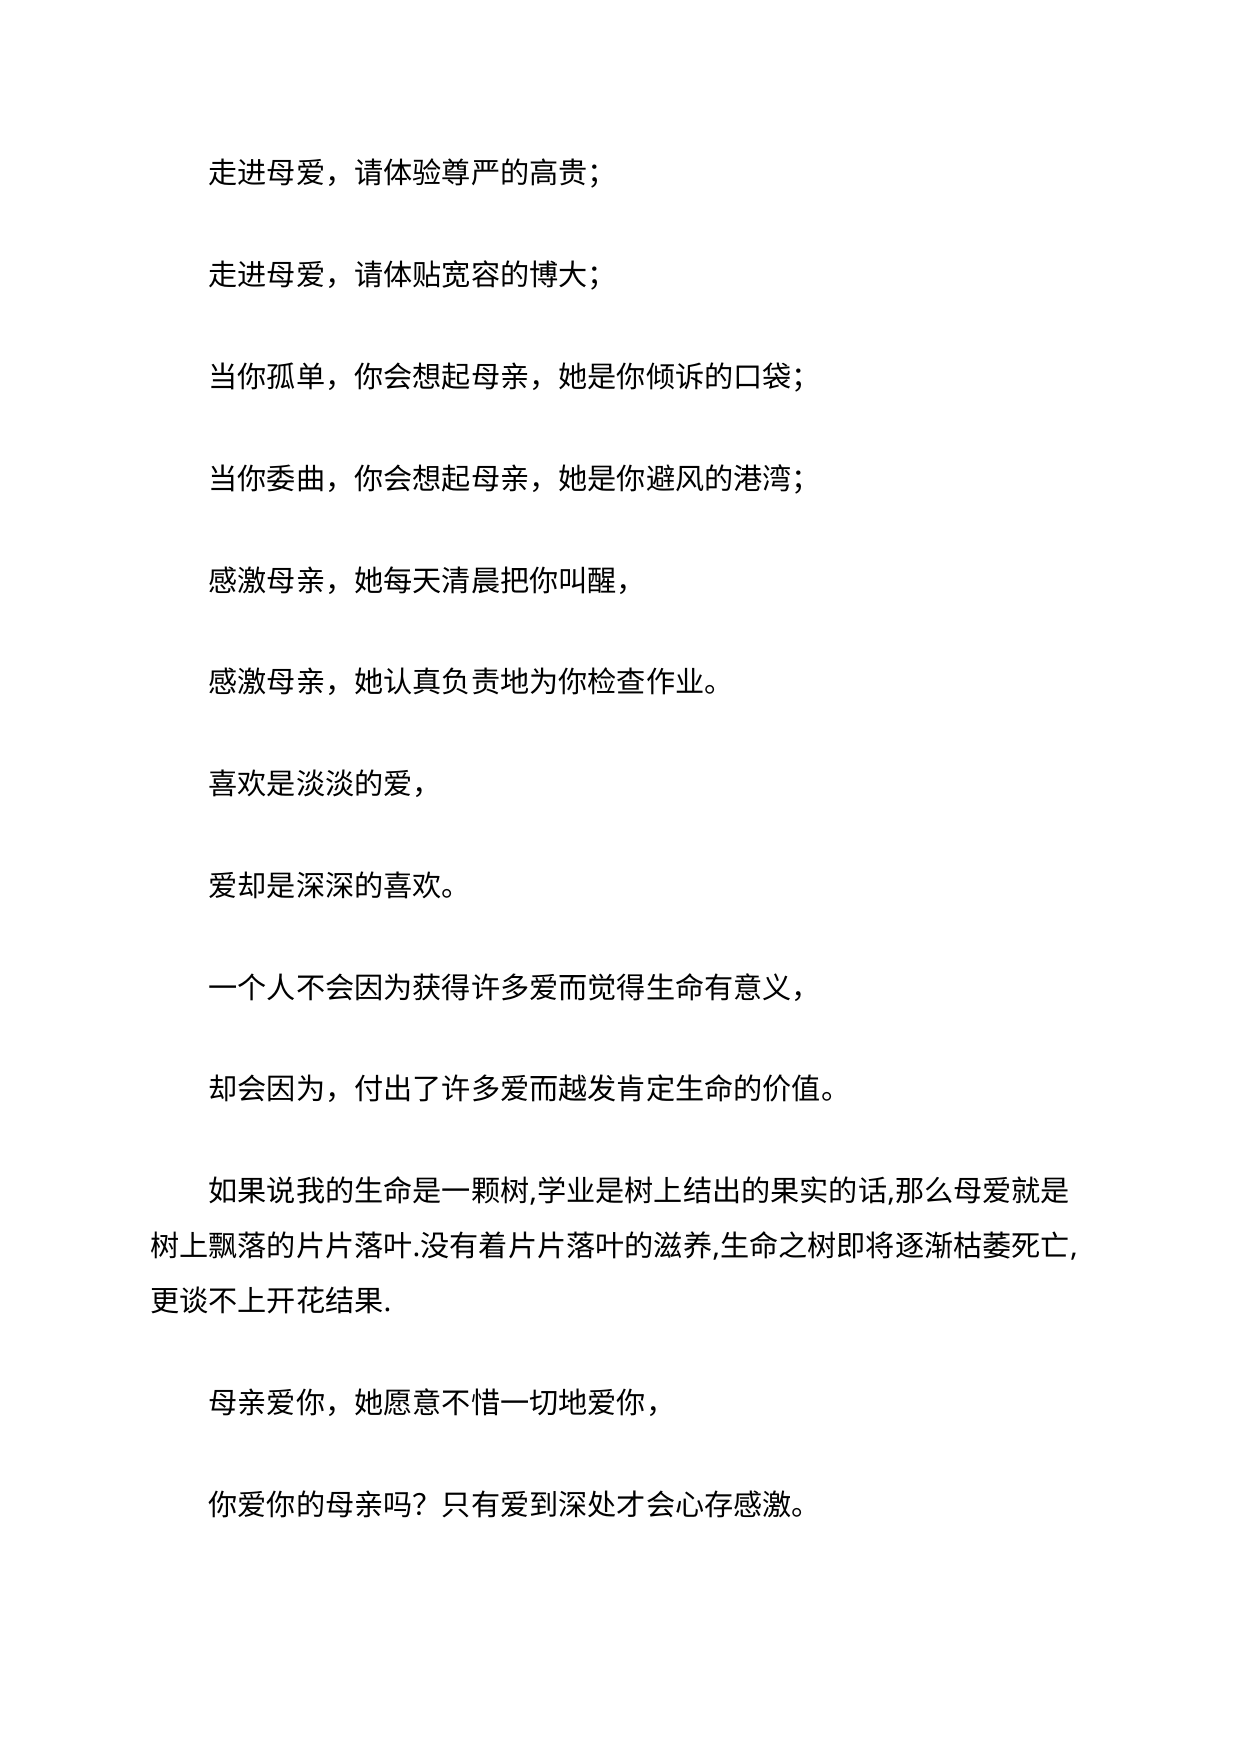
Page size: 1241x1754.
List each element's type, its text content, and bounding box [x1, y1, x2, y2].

text 感激母亲，她认真负责地为你检查作业。 [150, 659, 1090, 701]
text 走进母爱，请体验尊严的高贵； [150, 150, 1090, 192]
text 走进母爱，请体贴宽容的博大； [150, 252, 1090, 294]
text 爱却是深深的喜欢。 [150, 862, 1090, 905]
text 却会因为，付出了许多爱而越发肯定生命的价值。 [150, 1066, 1090, 1108]
text 母亲爱你，她愿意不惜一切地爱你， [150, 1380, 1090, 1422]
text 你爱你的母亲吗？只有爱到深处才会心存感激。 [150, 1481, 1090, 1524]
text 当你孤单，你会想起母亲，她是你倾诉的口袋； [150, 353, 1090, 396]
text 感激母亲，她每天清晨把你叫醒， [150, 557, 1090, 599]
text 一个人不会因为获得许多爱而觉得生命有意义， [150, 964, 1090, 1006]
text 如果说我的生命是一颗树,学业是树上结出的果实的话,那么母爱就是树上飘落的片片落叶.没有着片片落叶的滋养,生命之树即将逐渐枯萎死亡,更谈不上开花结果. [150, 1168, 1090, 1320]
text 喜欢是淡淡的爱， [150, 761, 1090, 803]
text 当你委曲，你会想起母亲，她是你避风的港湾； [150, 455, 1090, 498]
